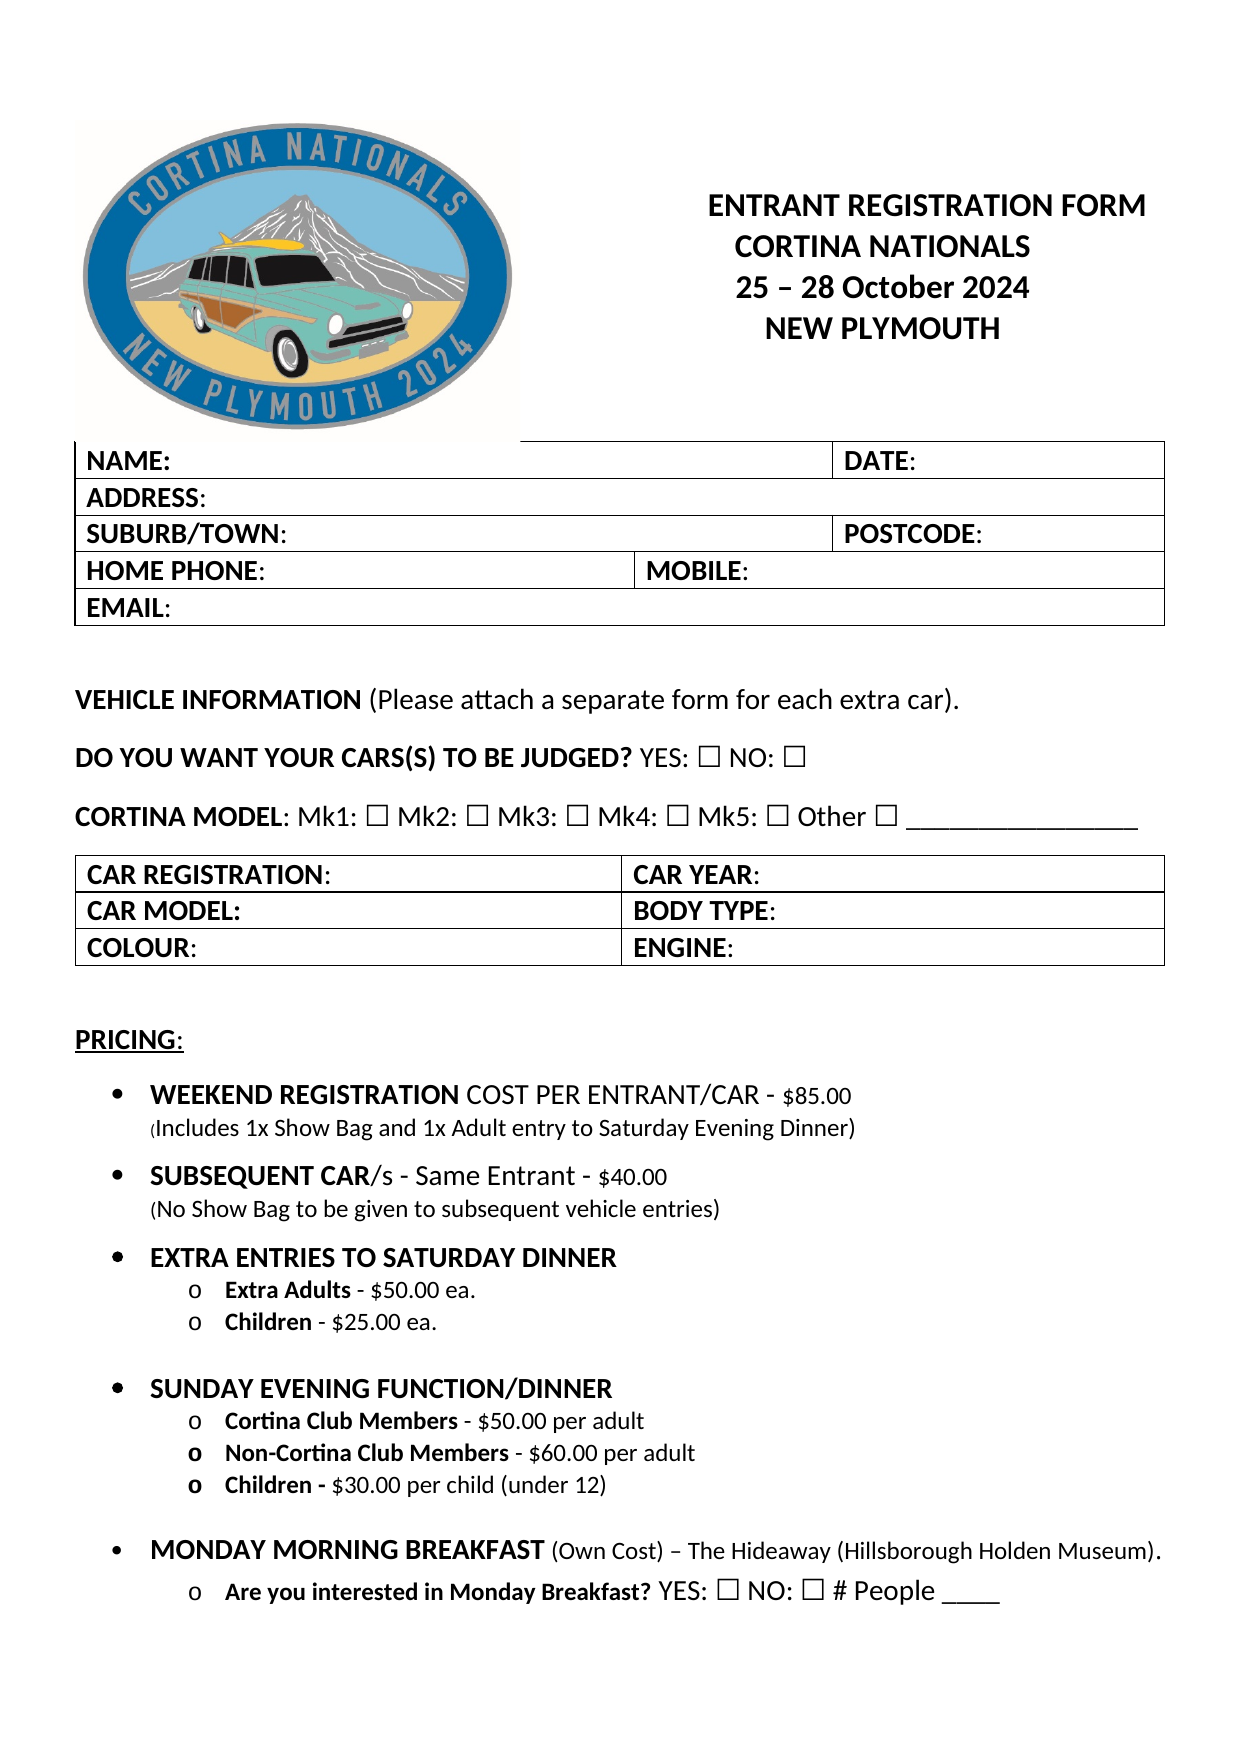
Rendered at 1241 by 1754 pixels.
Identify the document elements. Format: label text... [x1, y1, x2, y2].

table_cell POSTCODE: [833, 516, 1164, 551]
text VEHICLE INFORMATION (Please attach a separate form for each extra car). [75, 681, 1165, 716]
list Children - $30.00 per child (under 12) [187, 1469, 1165, 1501]
list EXTRA ENTRIES TO SATURDAY DINNER [112, 1239, 1165, 1274]
text PRICING: [75, 1021, 1165, 1057]
text CORTINA MODEL: Mk1: Mk2: Mk3: Mk4: Mk5: Other ________________ [75, 795, 1165, 835]
list Are you interested in Monday Breakfast? YES: NO: # People ____ [187, 1569, 1165, 1609]
table_cell HOME PHONE: [76, 552, 634, 588]
text ENTRANT REGISTRATION FORM [521, 184, 1165, 225]
list Non-Cortina Club Members - $60.00 per adult [187, 1437, 1165, 1469]
list WEEKEND REGISTRATION COST PER ENTRANT/CAR - $85.00 [112, 1076, 1165, 1112]
text CORTINA NATIONALS [600, 225, 1165, 266]
list Children - $25.00 ea. [187, 1306, 1165, 1338]
table_header NAME: [76, 442, 832, 478]
table_cell SUBURB/TOWN: [76, 516, 832, 551]
list Extra Adults - $50.00 ea. [187, 1274, 1165, 1306]
text 25 – 28 October 2024 [600, 266, 1165, 307]
list MONDAY MORNING BREAKFAST (Own Cost) – The Hideaway (Hillsborough Holden Museum). [112, 1531, 1165, 1567]
list SUNDAY EVENING FUNCTION/DINNER [112, 1370, 1165, 1405]
list Cortina Club Members - $50.00 per adult [187, 1405, 1165, 1437]
table_cell MOBILE: [635, 552, 1164, 588]
list SUBSEQUENT CAR/s - Same Entrant - $40.00 [112, 1157, 1165, 1193]
table_cell COLOUR: [76, 929, 621, 965]
table_header CAR YEAR: [622, 856, 1164, 891]
text DO YOU WANT YOUR CARS(S) TO BE JUDGED? YES: NO: [75, 736, 1165, 776]
text (No Show Bag to be given to subsequent vehicle entries) [75, 1193, 1165, 1223]
table_cell CAR MODEL: [76, 893, 621, 928]
text (Includes 1x Show Bag and 1x Adult entry to Saturday Evening Dinner) [75, 1112, 1165, 1142]
table_header DATE: [833, 442, 1164, 478]
text NEW PLYMOUTH [600, 307, 1165, 347]
table_cell ENGINE: [622, 929, 1164, 965]
table_header CAR REGISTRATION: [76, 856, 621, 891]
table_cell EMAIL: [76, 589, 1164, 624]
table_cell ADDRESS: [76, 479, 1164, 514]
table_cell BODY TYPE: [622, 893, 1164, 928]
picture [75, 120, 521, 442]
